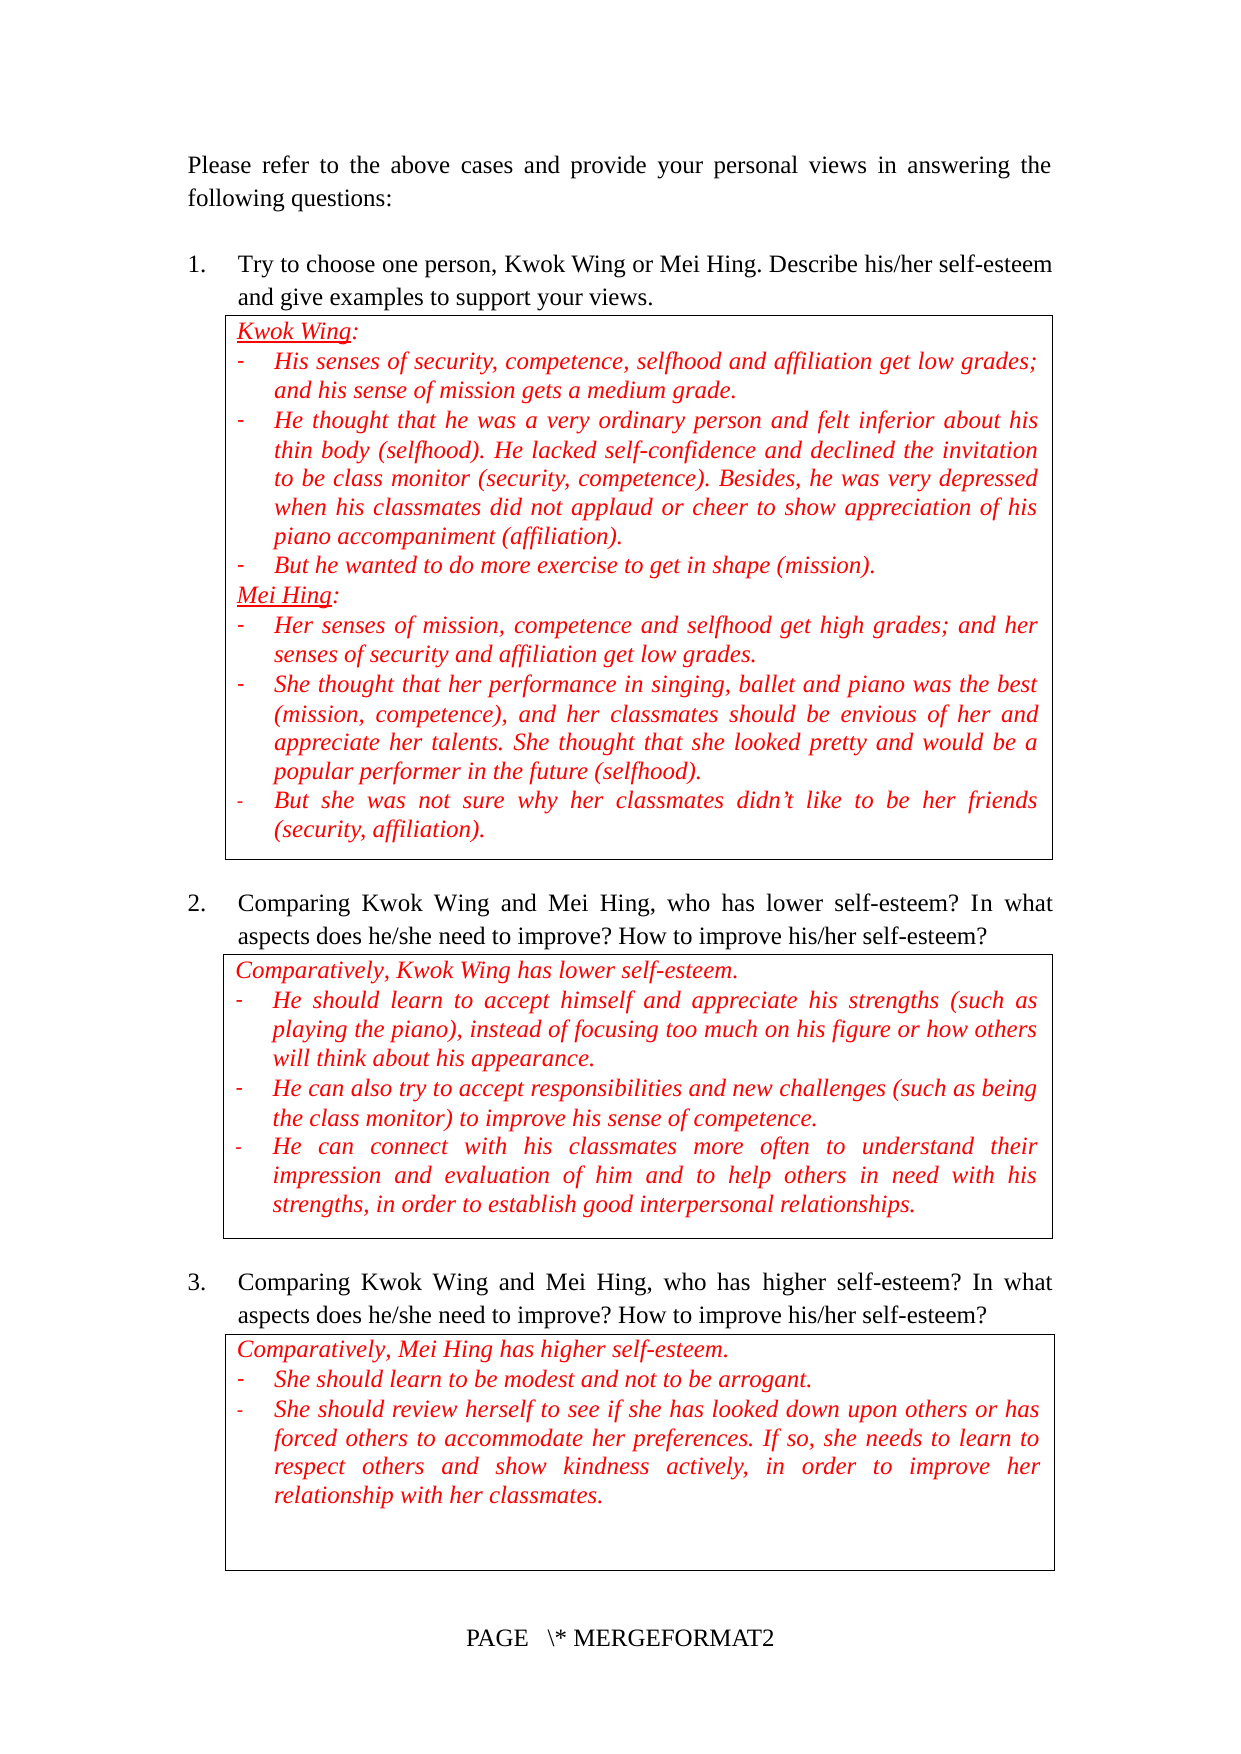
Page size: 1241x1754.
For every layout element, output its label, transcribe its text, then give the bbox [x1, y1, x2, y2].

list Comparing Kwok Wing and Mei Hing, who has higher self-esteem? In what aspects does he/she need to improve? How to improve his/her self-esteem? [187, 1267, 1053, 1329]
table_header Comparatively, Mei Hing has higher self-esteem. She should learn to be modest and not to be arrogant. She should review herself to see if she has looked down upon others or has forced others to accommodate her preferences. If so, she needs to learn to respect others and show kindness actively, in order to improve her relationship with her classmates. [226, 1335, 1054, 1570]
text Please refer to the above cases and provide your personal views in answering the following questions: [187, 150, 1053, 212]
list Try to choose one person, Kwok Wing or Mei Hing. Describe his/her self-esteem and give examples to support your views. [187, 249, 1053, 311]
table_header Comparatively, Kwok Wing has lower self-esteem. He should learn to accept himself and appreciate his strengths (such as playing the piano), instead of focusing too much on his figure or how others will think about his appearance. He can also try to accept responsibilities and new challenges (such as being the class monitor) to improve his sense of competence. He can connect with his classmates more often to understand their impression and evaluation of him and to help others in need with his strengths, in order to establish good interpersonal relationships. [224, 955, 1052, 1238]
table_header Kwok Wing: His senses of security, competence, selfhood and affiliation get low grades; and his sense of mission gets a medium grade. He thought that he was a very ordinary person and felt inferior about his thin body (selfhood). He lacked self-confidence and declined the invitation to be class monitor (security, competence). Besides, he was very depressed when his classmates did not applaud or cheer to show appreciation of his piano accompaniment (affiliation). But he wanted to do more exercise to get in shape (mission). Mei Hing: Her senses of mission, competence and selfhood get high grades; and her senses of security and affiliation get low grades. She thought that her performance in singing, ballet and piano was the best (mission, competence), and her classmates should be envious of her and appreciate her talents. She thought that she looked pretty and would be a popular performer in the future (selfhood). But she was not sure why her classmates didn’t like to be her friends (security, affiliation). [226, 316, 1052, 858]
list Comparing Kwok Wing and Mei Hing, who has lower self-esteem? In what aspects does he/she need to improve? How to improve his/her self-esteem? [187, 888, 1053, 950]
